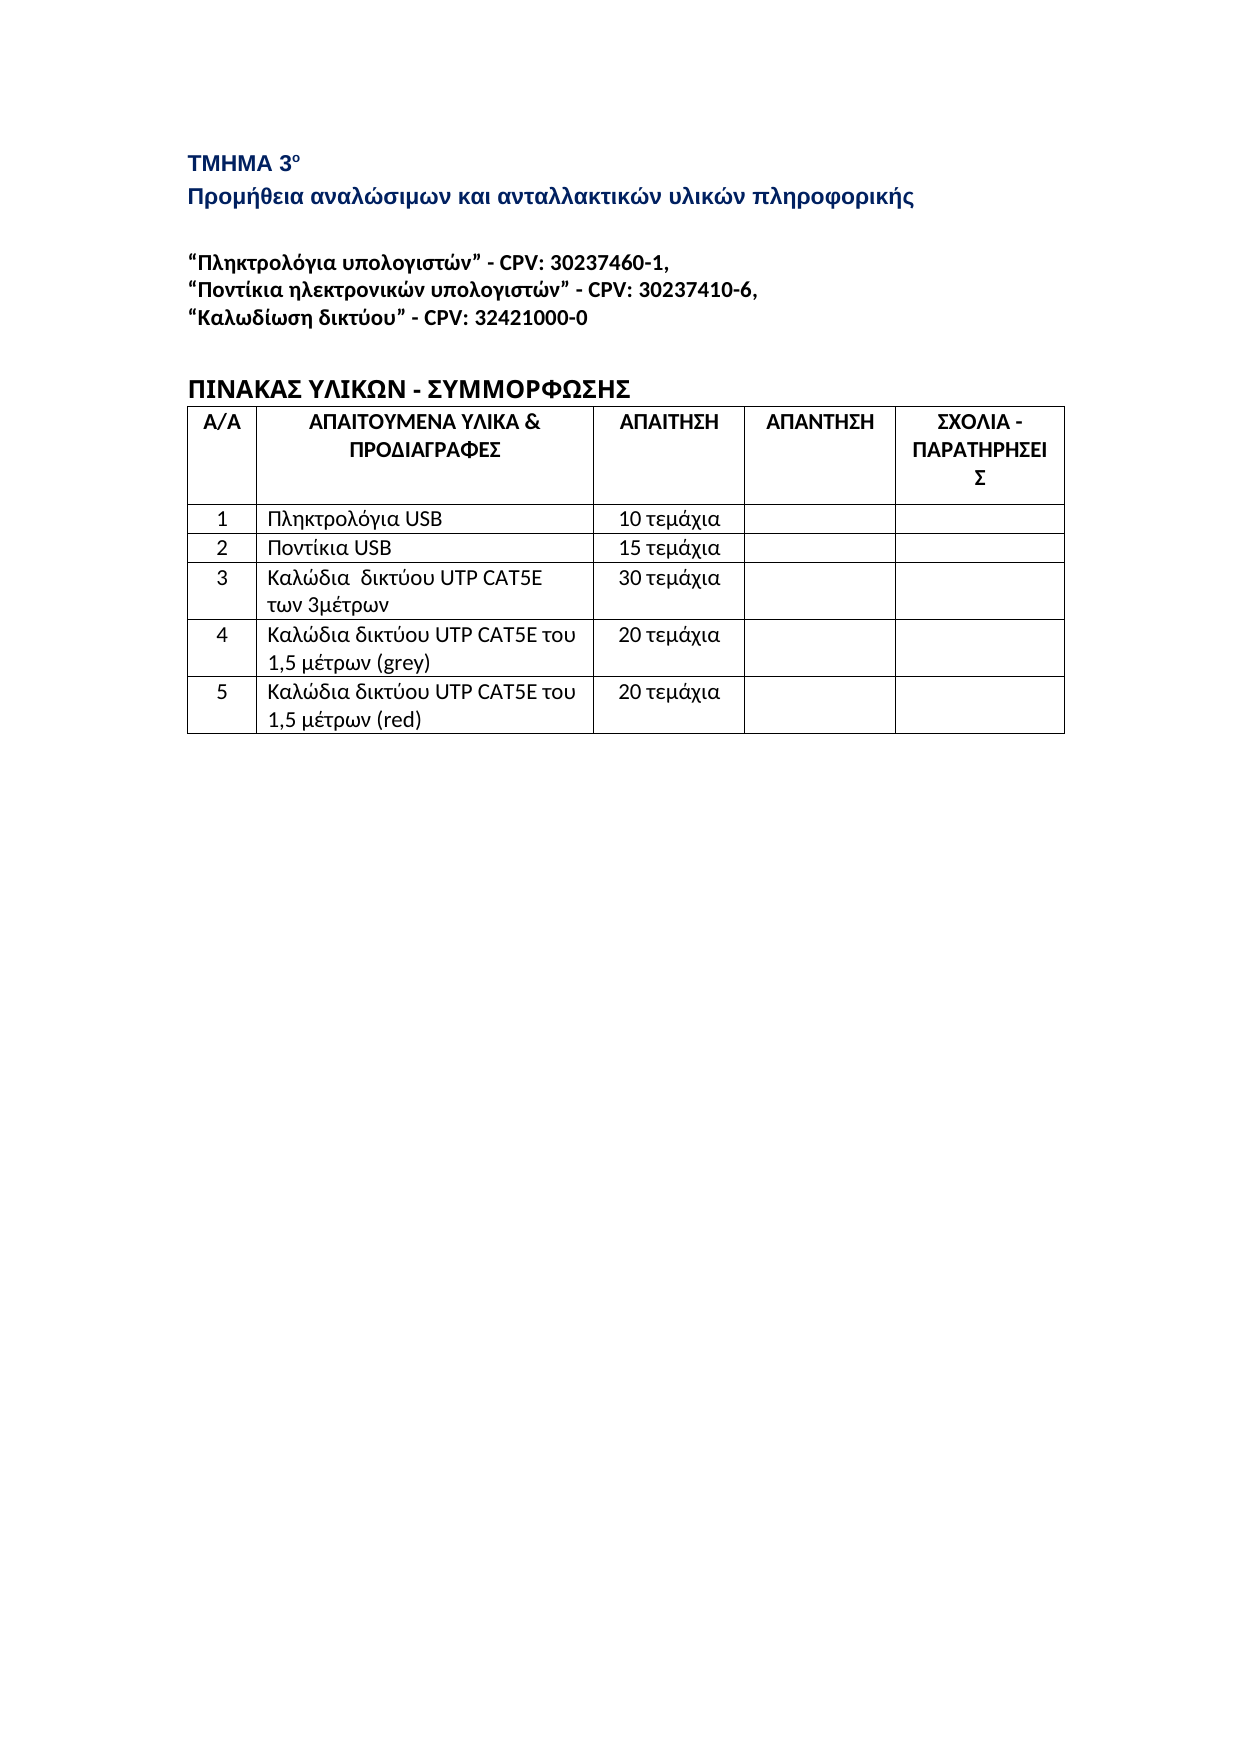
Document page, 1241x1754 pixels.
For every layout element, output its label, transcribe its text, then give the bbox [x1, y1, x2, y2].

text Προμήθεια αναλώσιμων και ανταλλακτικών υλικών πληροφορικής [187, 183, 1053, 209]
table_cell Πληκτρολόγια USB [257, 505, 593, 532]
table_cell Καλώδια δικτύου UTP CAT5E του 1,5 μέτρων (red) [257, 677, 593, 733]
table_cell Καλώδια δικτύου UTP CAT5E του 1,5 μέτρων (grey) [257, 620, 593, 676]
text “Ποντίκια ηλεκτρονικών υπολογιστών” - CPV: 30237410-6, [187, 276, 1053, 303]
table_cell [745, 505, 895, 532]
table_cell Ποντίκια USB [257, 534, 593, 562]
table_cell 10 τεμάχια [594, 505, 744, 532]
table_header ΑΠΑΙΤΟΥΜΕΝΑ ΥΛΙΚΑ & ΠΡΟΔΙΑΓΡΑΦΕΣ [257, 407, 593, 503]
table_cell [745, 563, 895, 619]
table_cell Καλώδια δικτύου UTP CAT5E των 3μέτρων [257, 563, 593, 619]
table_cell [896, 620, 1064, 676]
table_cell 1 [188, 505, 256, 532]
table_cell 3 [188, 563, 256, 619]
text “Καλωδίωση δικτύου” - CPV: 32421000-0 [187, 303, 1053, 331]
table_cell 20 τεμάχια [594, 677, 744, 733]
table_cell 5 [188, 677, 256, 733]
table_cell 20 τεμάχια [594, 620, 744, 676]
table_cell 4 [188, 620, 256, 676]
text ΠΙΝΑΚΑΣ ΥΛΙΚΩΝ - ΣΥΜΜΟΡΦΩΣΗΣ [187, 372, 1053, 406]
table_header ΑΠΑΙΤΗΣΗ [594, 407, 744, 503]
table_cell 2 [188, 534, 256, 562]
table_cell 30 τεμάχια [594, 563, 744, 619]
table_cell [896, 505, 1064, 532]
table_cell [896, 677, 1064, 733]
text “Πληκτρολόγια υπολογιστών” - CPV: 30237460-1, [187, 248, 1053, 276]
table_cell [745, 534, 895, 562]
table_cell [896, 534, 1064, 562]
table_cell [745, 620, 895, 676]
table_cell 15 τεμάχια [594, 534, 744, 562]
table_header Α/Α [188, 407, 256, 503]
table_header ΣΧΟΛΙΑ - ΠΑΡΑΤΗΡΗΣΕΙΣ [896, 407, 1064, 503]
text ΤΜΗΜΑ 3ο [187, 150, 1053, 176]
table_header ΑΠΑΝΤΗΣΗ [745, 407, 895, 503]
table_cell [896, 563, 1064, 619]
table_cell [745, 677, 895, 733]
